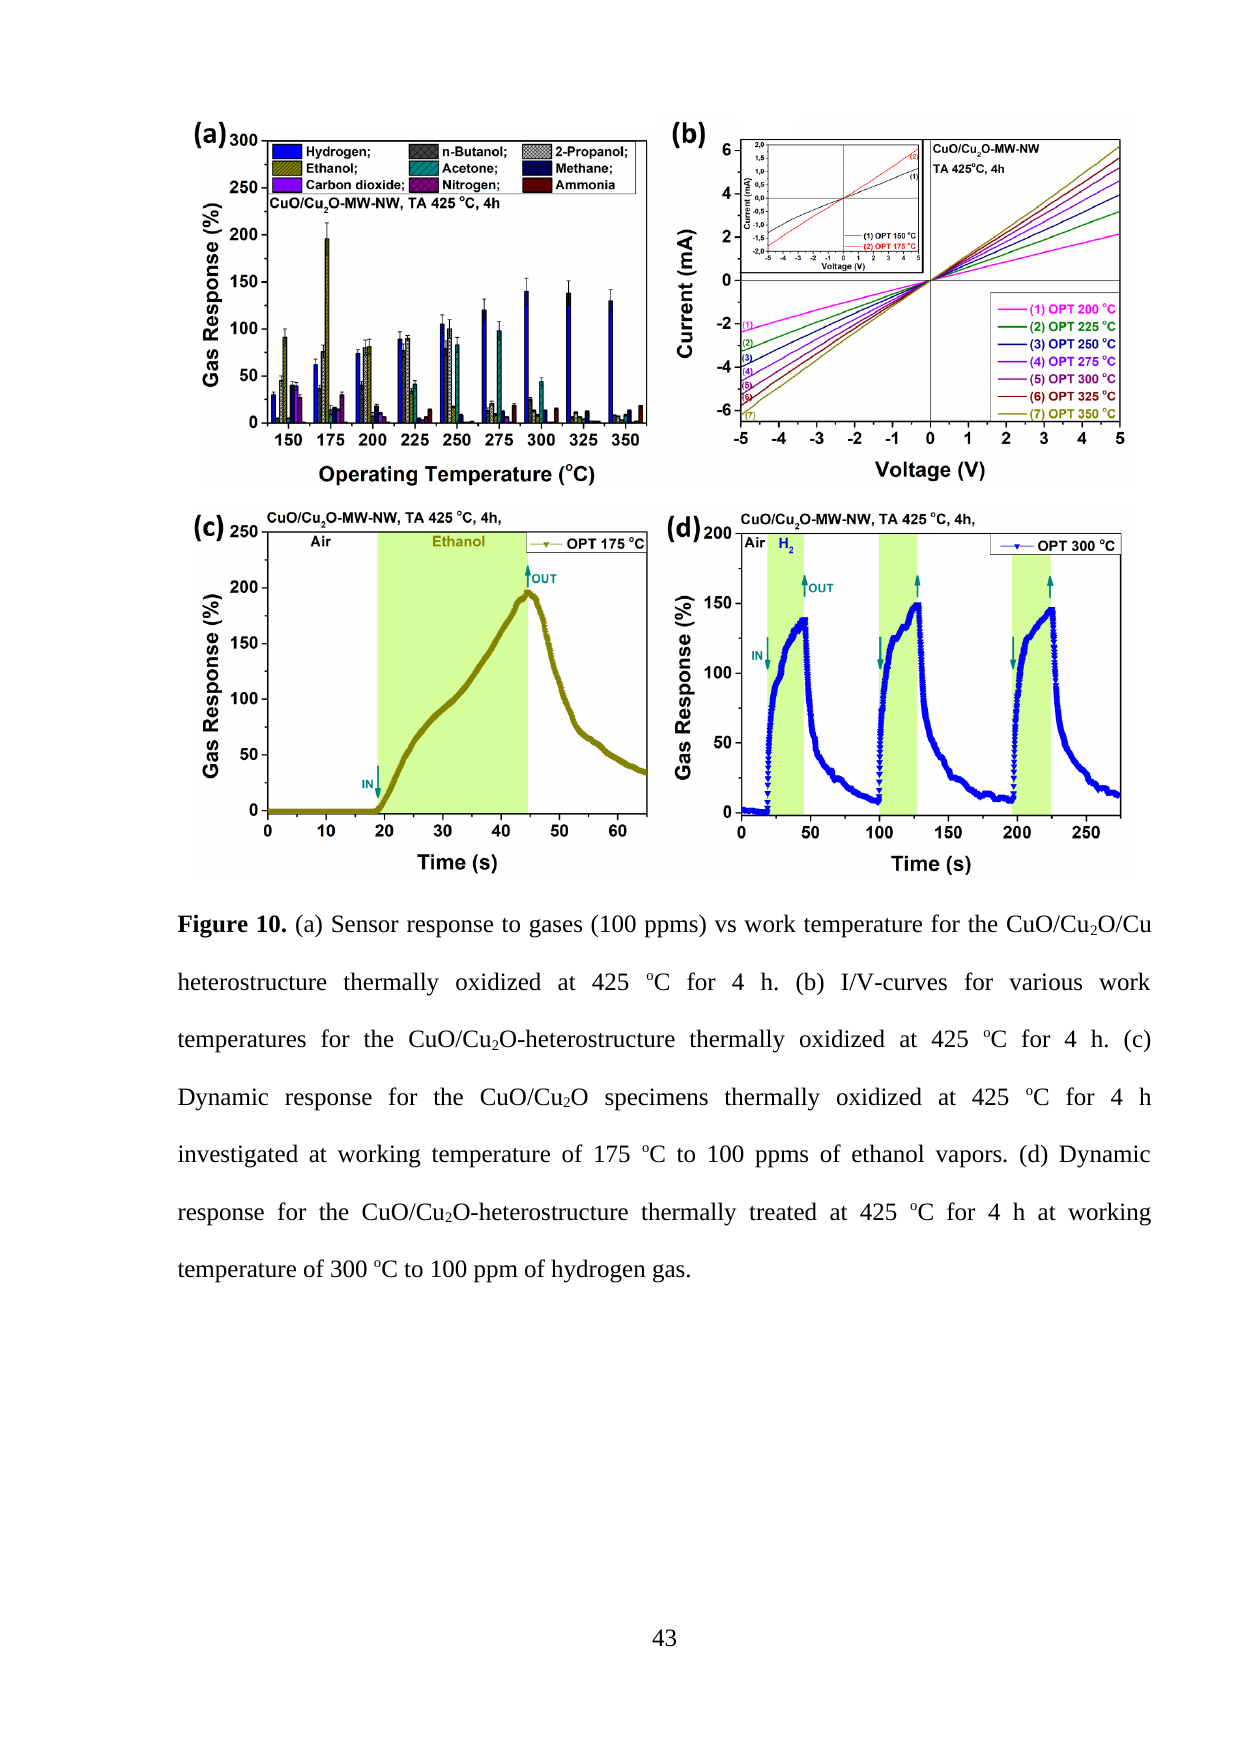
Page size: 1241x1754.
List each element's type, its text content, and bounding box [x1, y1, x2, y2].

picture [192, 118, 1137, 881]
text Figure 10. (a) Sensor response to gases (100 ppms) vs work temperature for the CuO/Cu2O/Cu heterostructure thermally oxidized at 425 oC for 4 h. (b) I/V-curves for various work temperatures for the CuO/Cu2O-heterostructure thermally oxidized at 425 oC for 4 h. (c) Dynamic response for the CuO/Cu2O specimens thermally oxidized at 425 oC for 4 h investigated at working temperature of 175 oC to 100 ppms of ethanol vapors. (d) Dynamic response for the CuO/Cu2O-heterostructure thermally treated at 425 oC for 4 h at working temperature of 300 oC to 100 ppm of hydrogen gas. [177, 909, 1152, 1283]
